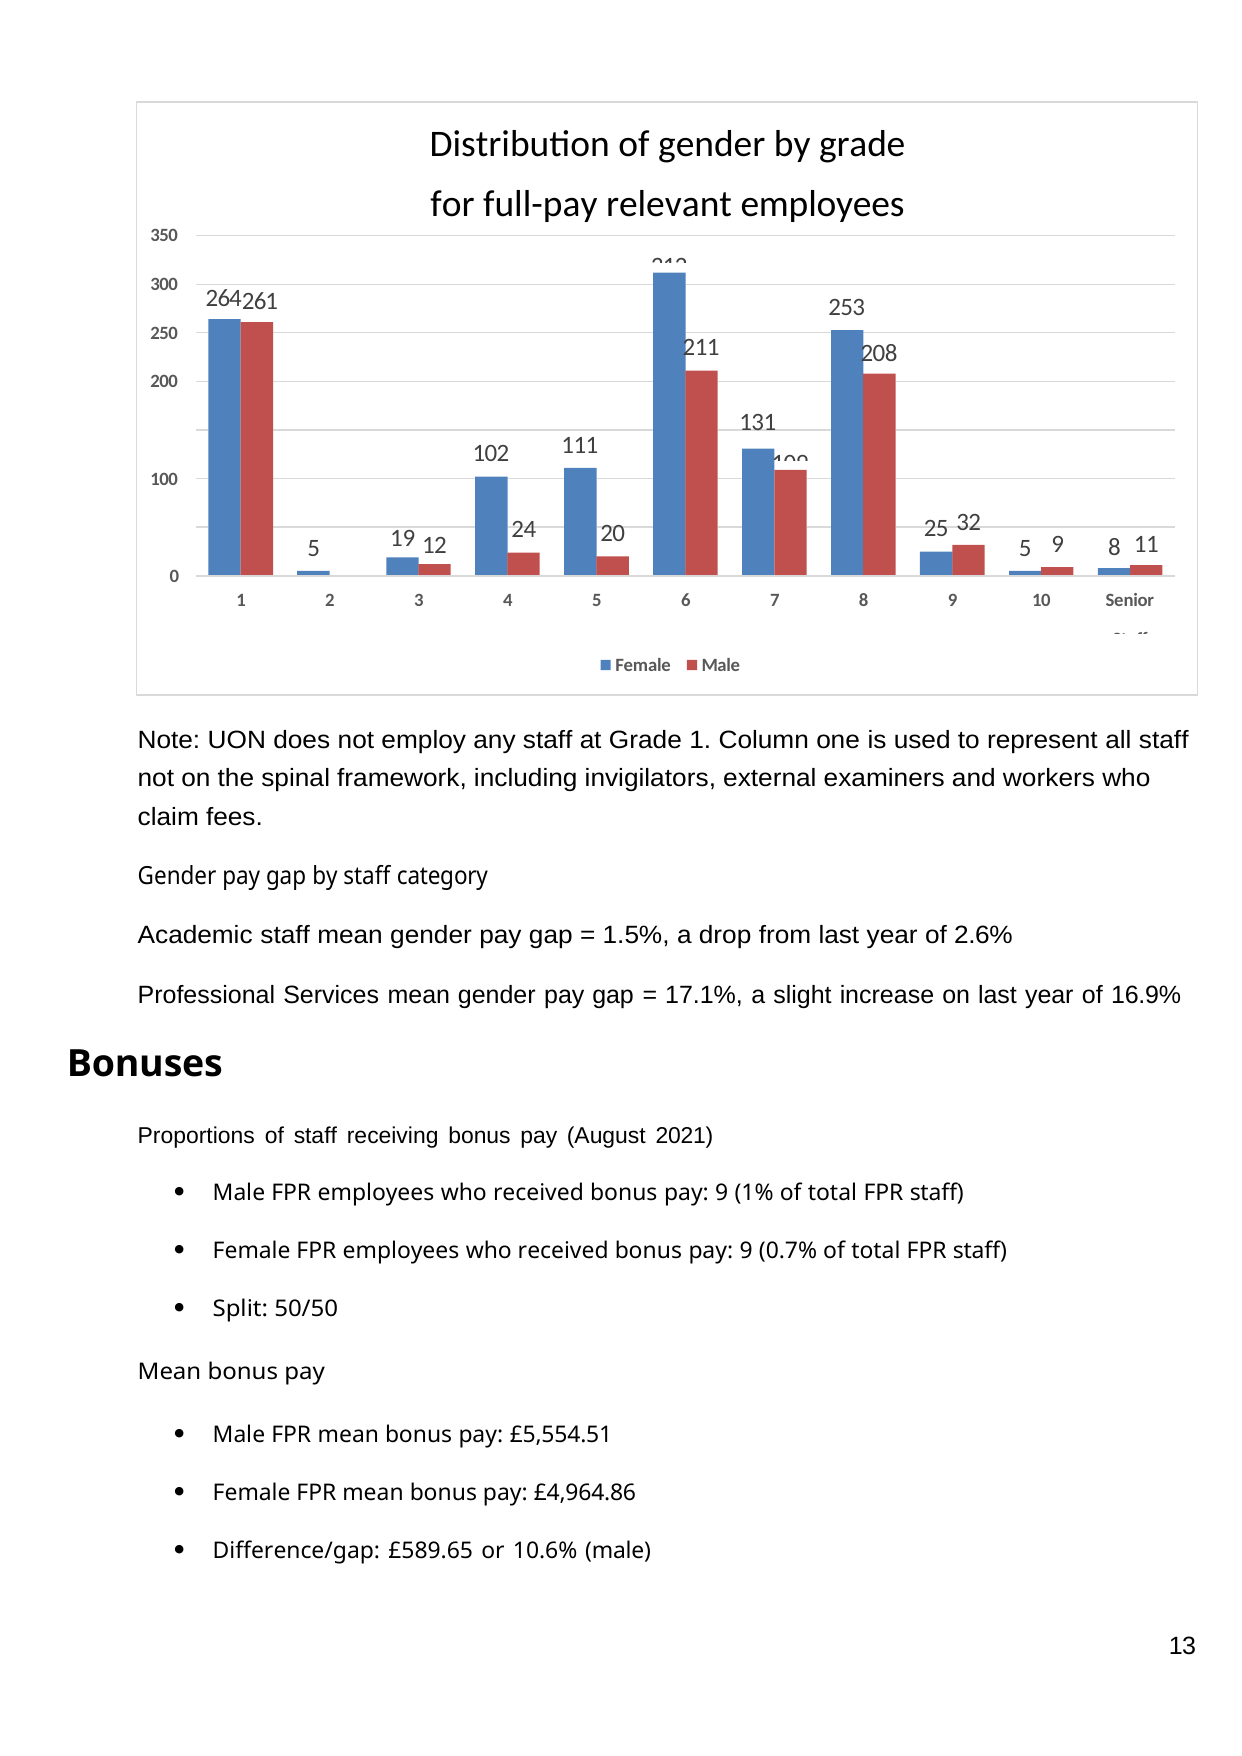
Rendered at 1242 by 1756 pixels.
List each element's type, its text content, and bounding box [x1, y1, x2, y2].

list Female FPR mean bonus pay: £4,964.86 [175, 1476, 1208, 1507]
list Split: 50/50 Mean bonus pay [137, 1292, 343, 1386]
text Note: UON does not employ any staff at Grade 1. Column one is used to represent all staff not on the spinal framework, including invigilators, external examiners and workers who claim fees. [137, 724, 1208, 831]
text Proportions of staff receiving bonus pay (August 2021) [137, 1122, 1208, 1148]
text Academic staff mean gender pay gap = 1.5%, a drop from last year of 2.6% [137, 920, 1208, 949]
text Gender pay gap by staff category [137, 857, 1208, 892]
list Male FPR employees who received bonus pay: 9 (1% of total FPR staff) [175, 1176, 1208, 1207]
subtitle Bonuses [67, 1036, 1208, 1087]
list Female FPR employees who received bonus pay: 9 (0.7% of total FPR staff) [175, 1234, 1208, 1265]
text Professional Services mean gender pay gap = 17.1%, a slight increase on last year of 16.9% [137, 980, 1208, 1009]
list Male FPR mean bonus pay: £5,554.51 [175, 1418, 1208, 1449]
list Difference/gap: £589.65 or 10.6% (male) [175, 1534, 1208, 1566]
